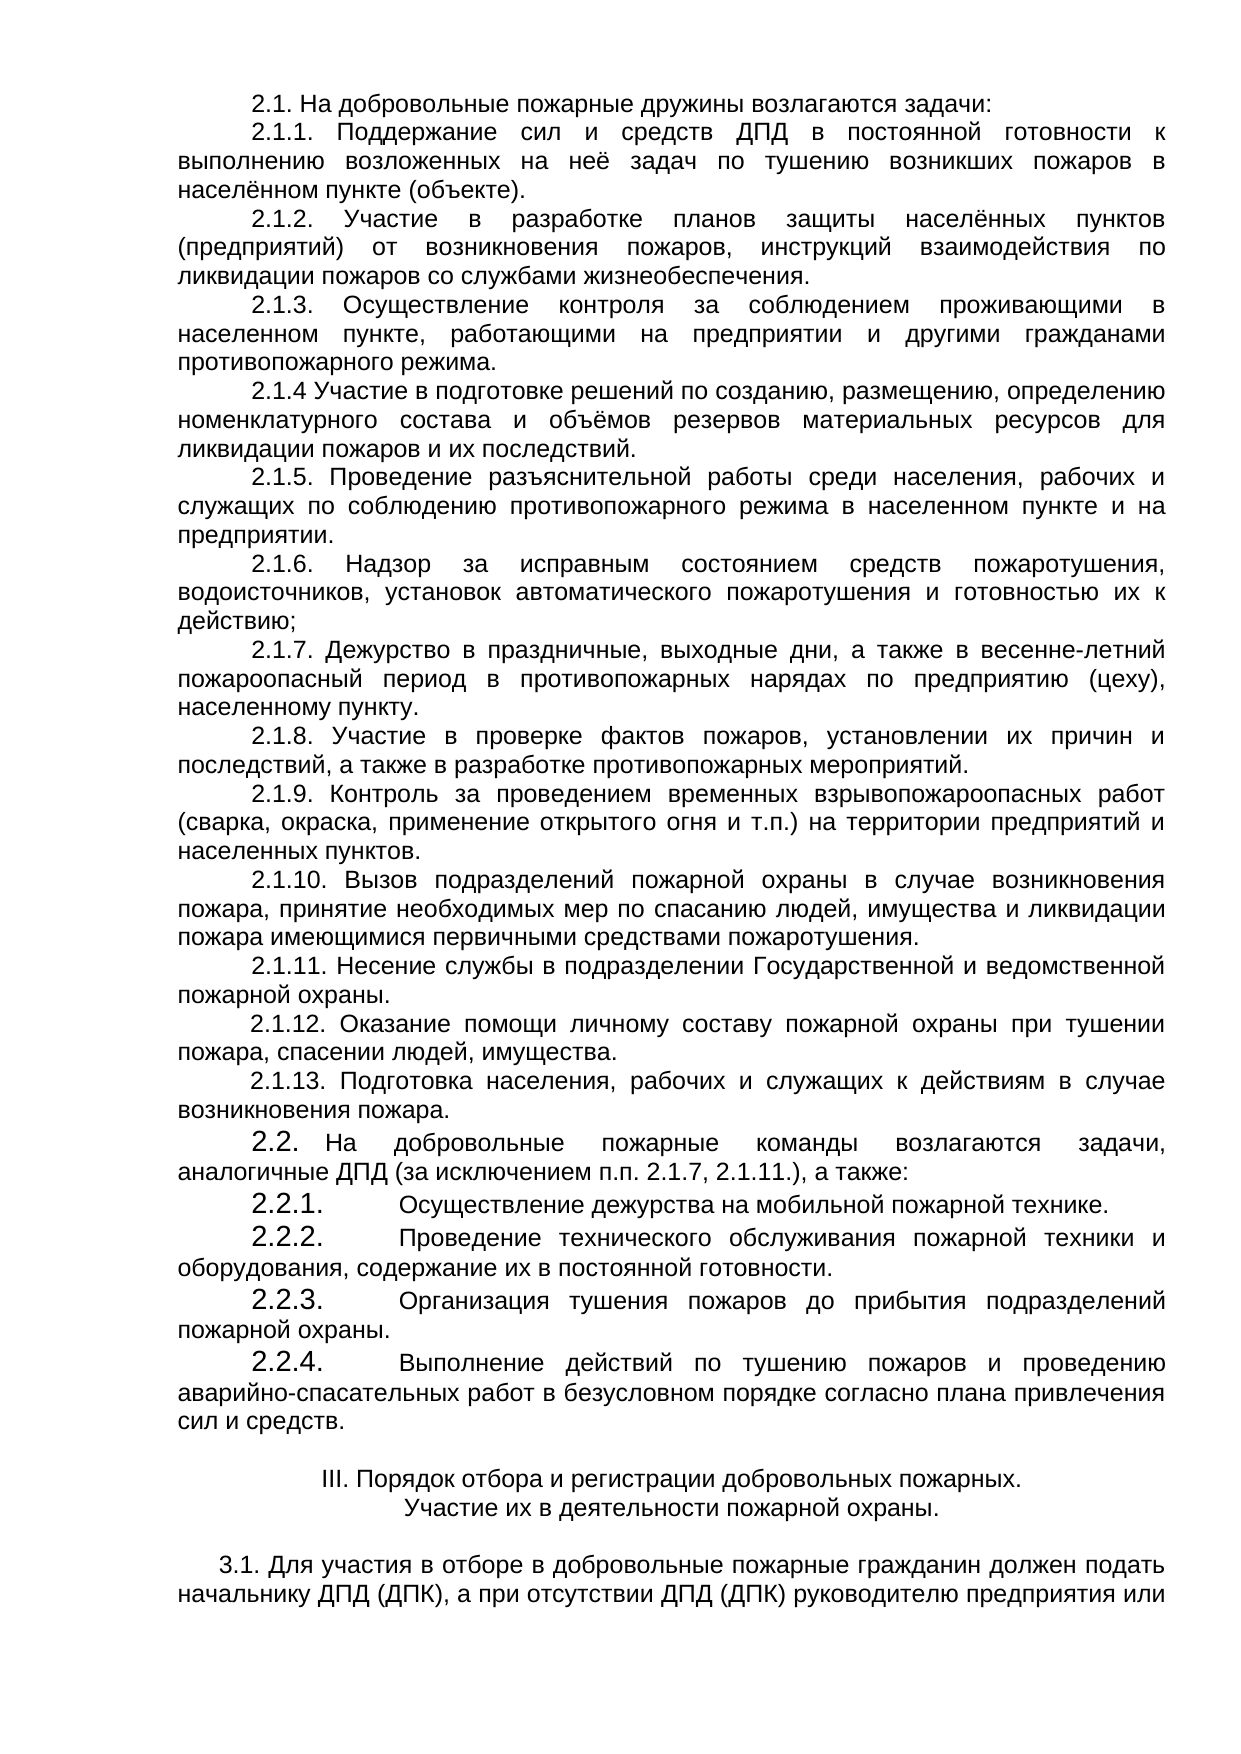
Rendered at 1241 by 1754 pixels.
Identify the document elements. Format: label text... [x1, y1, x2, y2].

text 2.1.1. Поддержание сил и средств ДПД в постоянной готовности к выполнению возложенных на неё задач по тушению возникших пожаров в населённом пункте (объекте). [177, 117, 1167, 204]
text III. Порядок отбора и регистрации добровольных пожарных. [177, 1464, 1167, 1493]
text 2.1.12. Оказание помощи личному составу пожарной охраны при тушении пожара, спасении людей, имущества. [177, 1009, 1167, 1066]
text 2.1.13. Подготовка населения, рабочих и служащих к действиям в случае возникновения пожара. [177, 1066, 1167, 1124]
list Организация тушения пожаров до прибытия подразделений пожарной охраны. [177, 1282, 1167, 1344]
text 2.1.6. Надзор за исправным состоянием средств пожаротушения, водоисточников, установок автоматического пожаротушения и готовностью их к действию; [177, 549, 1167, 635]
text 2.1. На добровольные пожарные дружины возлагаются задачи: [177, 89, 1167, 117]
text 2.1.3. Осуществление контроля за соблюдением проживающими в населенном пункте, работающими на предприятии и другими гражданами противопожарного режима. [177, 290, 1167, 376]
text 2.1.10. Вызов подразделений пожарной охраны в случае возникновения пожара, принятие необходимых мер по спасанию людей, имущества и ликвидации пожара имеющимися первичными средствами пожаротушения. [177, 865, 1167, 951]
text 2.1.4 Участие в подготовке решений по созданию, размещению, определению номенклатурного состава и объёмов резервов материальных ресурсов для ликвидации пожаров и их последствий. [177, 376, 1167, 462]
text 2.1.7. Дежурство в праздничные, выходные дни, а также в весенне-летний пожароопасный период в противопожарных нарядах по предприятию (цеху), населенному пункту. [177, 635, 1167, 721]
text 2.1.11. Несение службы в подразделении Государственной и ведомственной пожарной охраны. [177, 951, 1167, 1009]
text 2.1.2. Участие в разработке планов защиты населённых пунктов (предприятий) от возникновения пожаров, инструкций взаимодействия по ликвидации пожаров со службами жизнеобеспечения. [177, 204, 1167, 290]
list Осуществление дежурства на мобильной пожарной технике. [177, 1186, 1167, 1219]
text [177, 1550, 1167, 1608]
text 2.1.8. Участие в проверке фактов пожаров, установлении их причин и последствий, а также в разработке противопожарных мероприятий. [177, 721, 1167, 779]
list На добровольные пожарные команды возлагаются задачи, аналогичные ДПД (за исключением п.п. 2.1.7, 2.1.11.), а также: [177, 1124, 1167, 1186]
list Выполнение действий по тушению пожаров и проведению аварийно-спасательных работ в безусловном порядке согласно плана привлечения сил и средств. [177, 1344, 1167, 1435]
text Участие их в деятельности пожарной охраны. [177, 1493, 1167, 1521]
text 2.1.9. Контроль за проведением временных взрывопожароопасных работ (сварка, окраска, применение открытого огня и т.п.) на территории предприятий и населенных пунктов. [177, 779, 1167, 865]
text 2.1.5. Проведение разъяснительной работы среди населения, рабочих и служащих по соблюдению противопожарного режима в населенном пункте и на предприятии. [177, 462, 1167, 549]
list Проведение технического обслуживания пожарной техники и оборудования, содержание их в постоянной готовности. [177, 1219, 1167, 1282]
